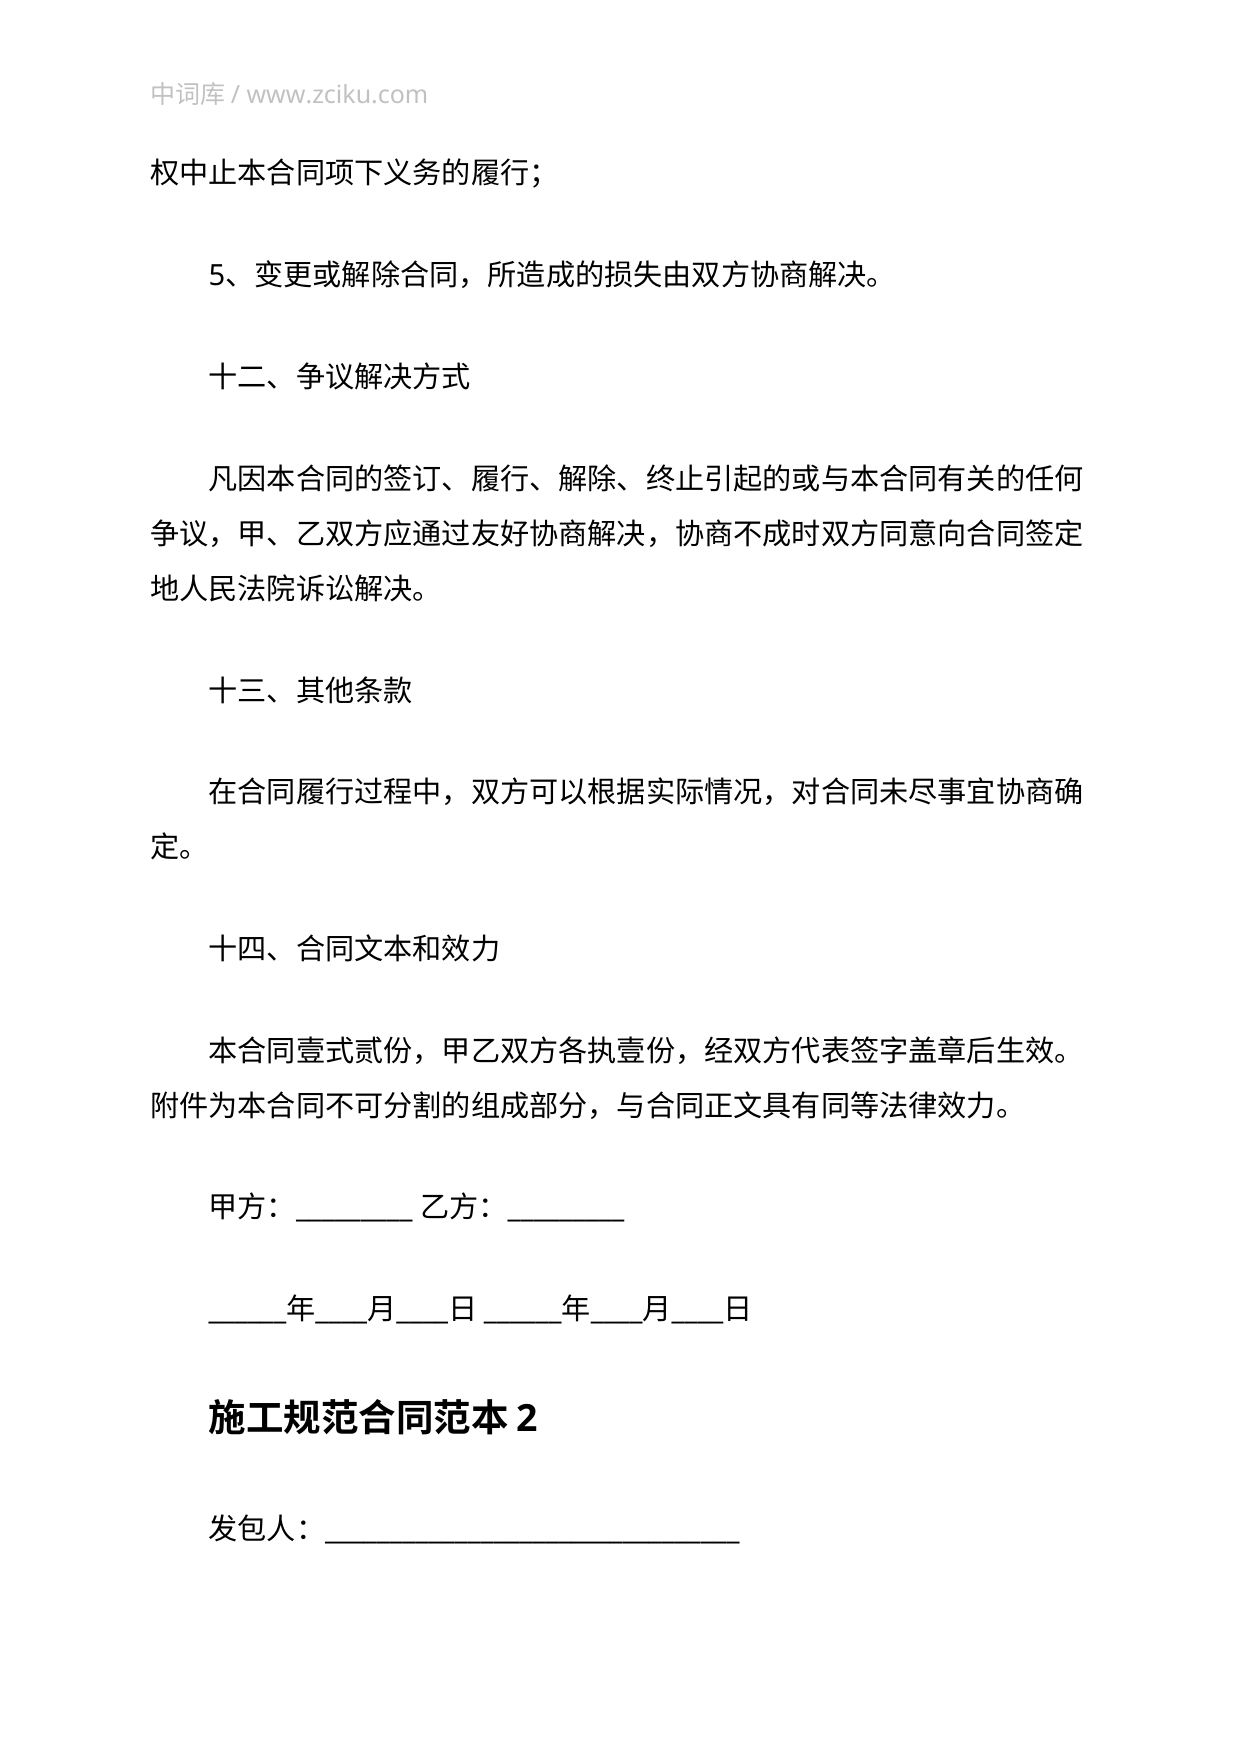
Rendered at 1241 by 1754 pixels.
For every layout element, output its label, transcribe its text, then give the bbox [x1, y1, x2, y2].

text 发包人：________________________________ [150, 1506, 1090, 1548]
text 十四、合同文本和效力 [150, 926, 1090, 968]
text ______年____月____日 ______年____月____日 [150, 1286, 1090, 1328]
text 十三、其他条款 [150, 667, 1090, 709]
text 施工规范合同范本2 [150, 1388, 1090, 1442]
text 凡因本合同的签订、履行、解除、终止引起的或与本合同有关的任何争议，甲、乙双方应通过友好协商解决，协商不成时双方同意向合同签定地人民法院诉讼解决。 [150, 456, 1090, 608]
text 甲方：_________ 乙方：_________ [150, 1184, 1090, 1226]
text 本合同壹式贰份，甲乙双方各执壹份，经双方代表签字盖章后生效。附件为本合同不可分割的组成部分，与合同正文具有同等法律效力。 [150, 1027, 1090, 1124]
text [150, 150, 1090, 192]
text 十二、争议解决方式 [150, 354, 1090, 396]
text 5、变更或解除合同，所造成的损失由双方协商解决。 [150, 252, 1090, 294]
text 在合同履行过程中，双方可以根据实际情况，对合同未尽事宜协商确定。 [150, 769, 1090, 866]
